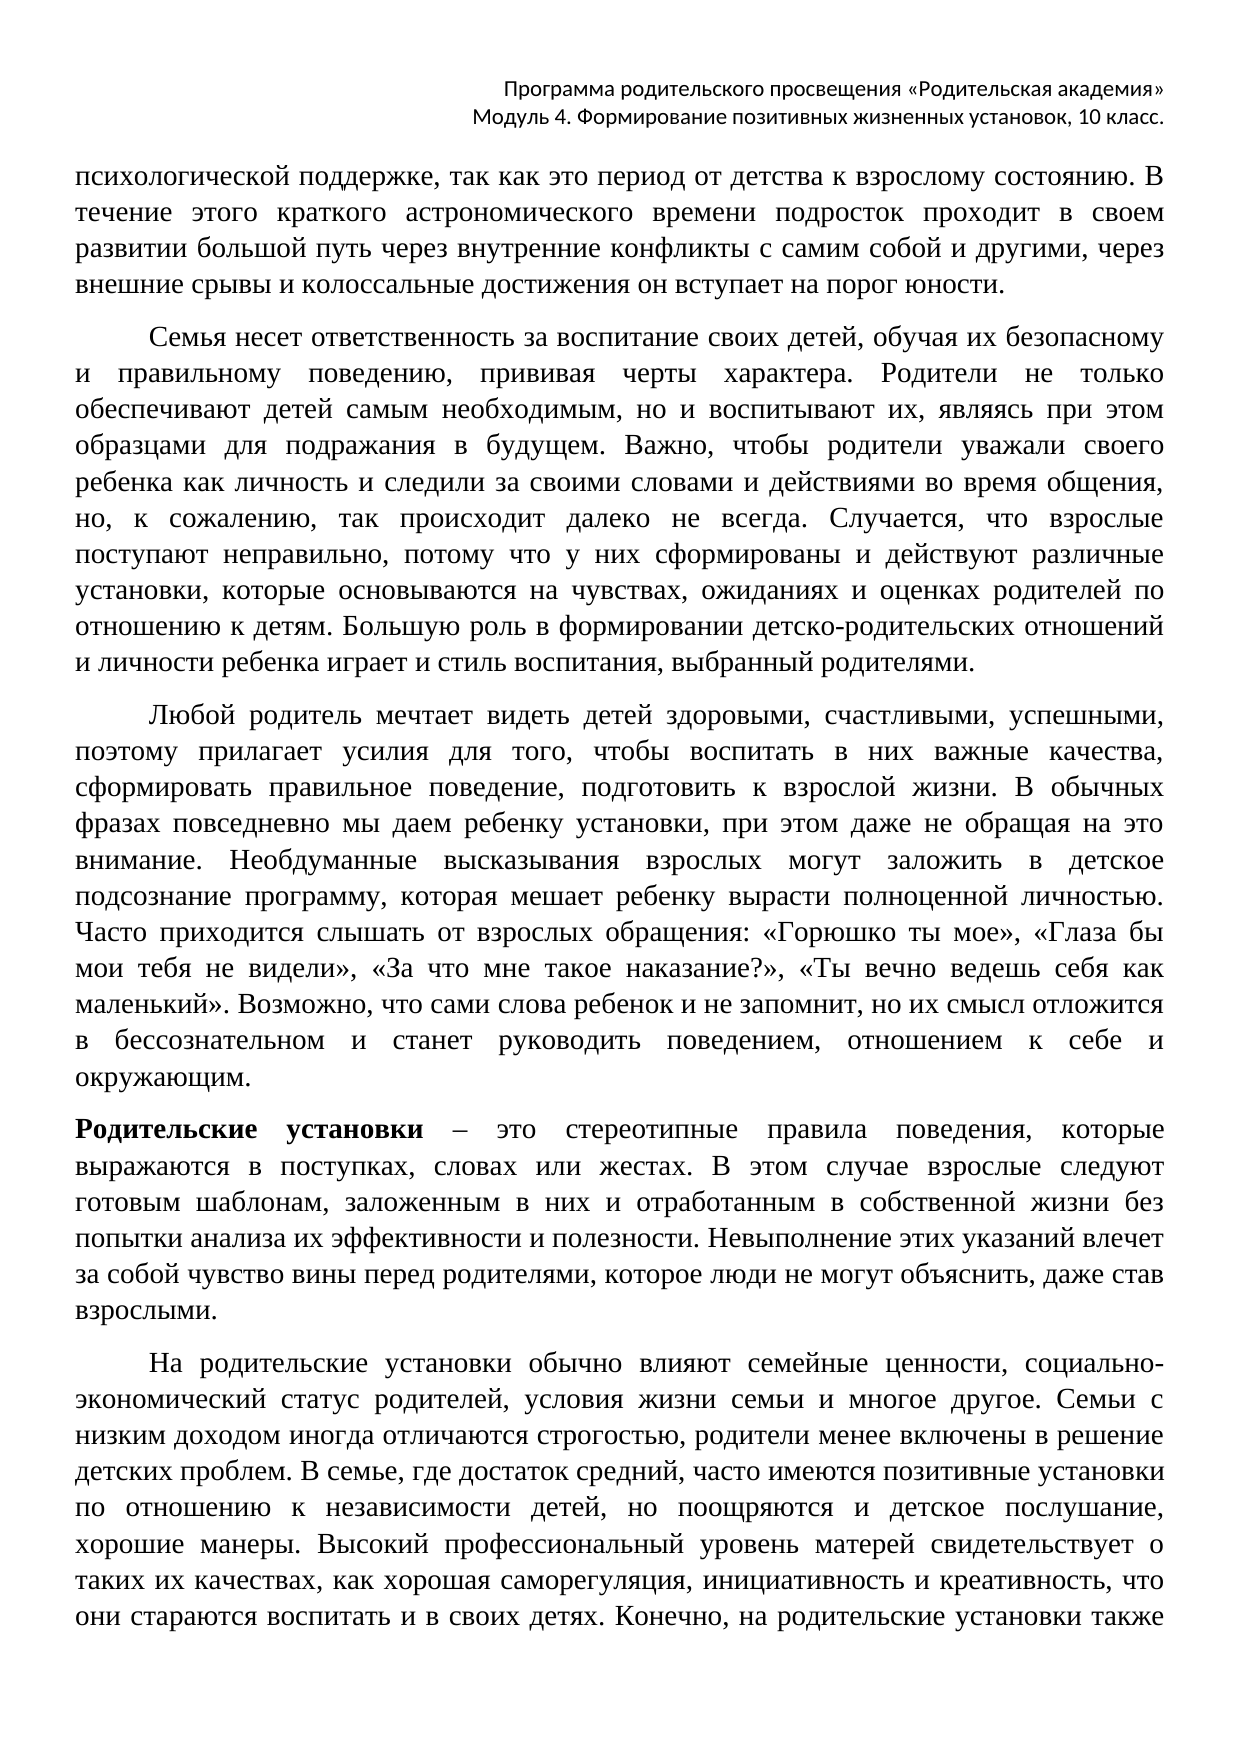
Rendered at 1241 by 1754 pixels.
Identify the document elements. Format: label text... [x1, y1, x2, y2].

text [75, 158, 1165, 300]
text Семья несет ответственность за воспитание своих детей, обучая их безопасному и правильному поведению, прививая черты характера. Родители не только обеспечивают детей самым необходимым, но и воспитывают их, являясь при этом образцами для подражания в будущем. Важно, чтобы родители уважали своего ребенка как личность и следили за своими словами и действиями во время общения, но, к сожалению, так происходит далеко не всегда. Случается, что взрослые поступают неправильно, потому что у них сформированы и действуют различные установки, которые основываются на чувствах, ожиданиях и оценках родителей по отношению к детям. Большую роль в формировании детско-родительских отношений и личности ребенка играет и стиль воспитания, выбранный родителями. [75, 319, 1165, 678]
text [75, 1345, 1165, 1632]
text Любой родитель мечтает видеть детей здоровыми, счастливыми, успешными, поэтому прилагает усилия для того, чтобы воспитать в них важные качества, сформировать правильное поведение, подготовить к взрослой жизни. В обычных фразах повседневно мы даем ребенку установки, при этом даже не обращая на это внимание. Необдуманные высказывания взрослых могут заложить в детское подсознание программу, которая мешает ребенку вырасти полноценной личностью. Часто приходится слышать от взрослых обращения: «Горюшко ты мое», «Глаза бы мои тебя не видели», «За что мне такое наказание?», «Ты вечно ведешь себя как маленький». Возможно, что сами слова ребенок и не запомнит, но их смысл отложится в бессознательном и станет руководить поведением, отношением к себе и окружающим. [75, 697, 1165, 1092]
text Родительские установки – это стереотипные правила поведения, которые выражаются в поступках, словах или жестах. В этом случае взрослые следуют готовым шаблонам, заложенным в них и отработанным в собственной жизни без попытки анализа их эффективности и полезности. Невыполнение этих указаний влечет за собой чувство вины перед родителями, которое люди не могут объяснить, даже став взрослыми. [75, 1111, 1165, 1326]
